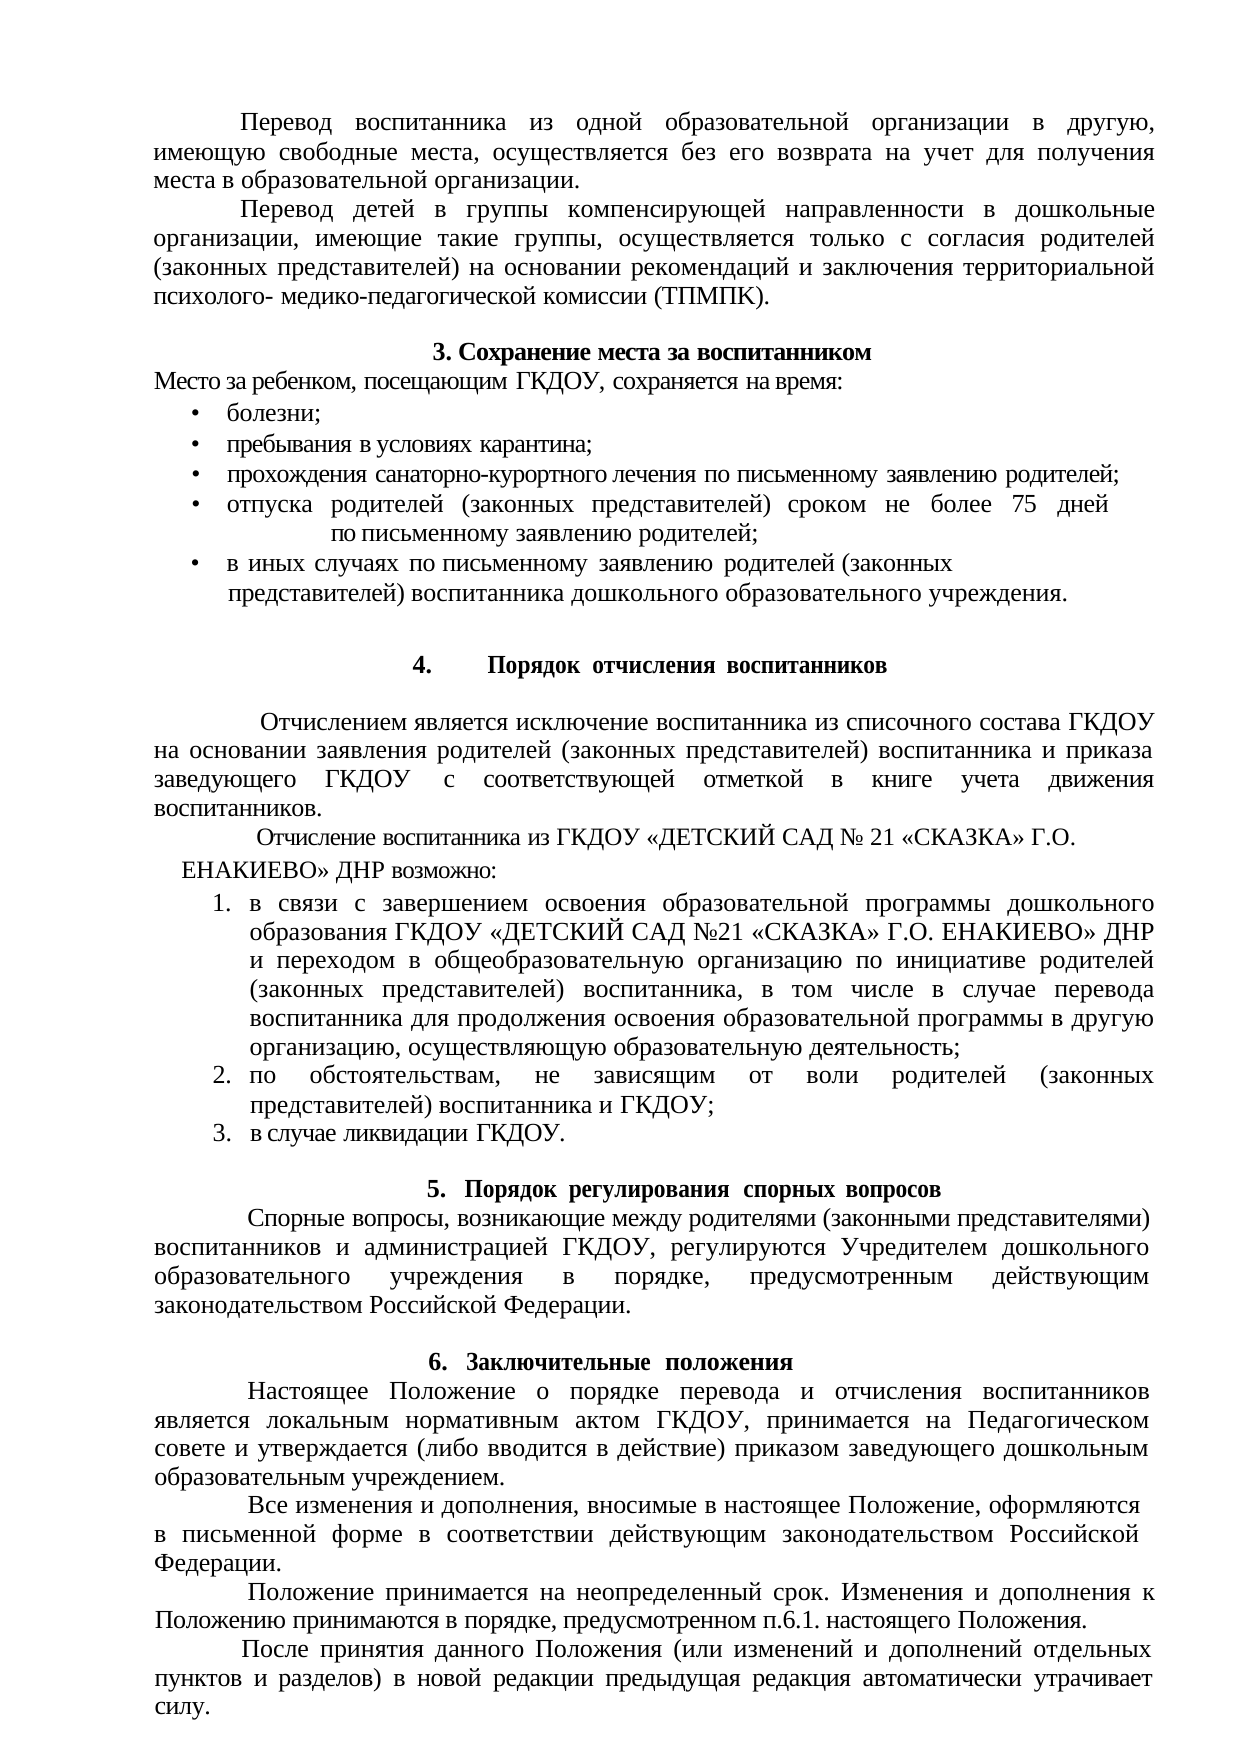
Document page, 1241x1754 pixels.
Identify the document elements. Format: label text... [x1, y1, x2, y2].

subtitle Порядок регулирования спорных вопросов [427, 1174, 1167, 1203]
list в иных случаях по письменному заявлению родителей (законных представителей) воспитанника дошкольного образовательного учреждения. [190, 548, 1139, 607]
list прохождения санаторно-курортного лечения по письменному заявлению родителей; [191, 458, 1167, 488]
list отпуска родителей (законных представителей) сроком не более 75 дней по письменному заявлению родителей; [191, 490, 1153, 547]
subtitle Сохранение места за воспитанником [432, 337, 1167, 366]
subtitle Заключительные положения [428, 1347, 1167, 1376]
text Отчисление воспитанника из ГКДОУ «ДЕТСКИЙ САД № 21 «СКАЗКА» Г.О. ЕНАКИЕВО» ДНР возможно: [181, 822, 1167, 883]
text Спорные вопросы, возникающие между родителями (законными представителями) воспитанников и администрацией ГКДОУ, регулируются Учредителем дошкольного образовательного учреждения в порядке, предусмотренным действующим законодательством Российской Федерации. [154, 1204, 1150, 1319]
list в связи с завершением освоения образовательной программы дошкольного образования ГКДОУ «ДЕТСКИЙ САД №21 «СКАЗКА» Г.О. ЕНАКИЕВО» ДНР и переходом в общеобразовательную организацию по инициативе родителей (законных представителей) воспитанника, в том числе в случае перевода воспитанника для продолжения освоения образовательной программы в другую организацию, осуществляющую образовательную деятельность; [212, 888, 1156, 1061]
text Положение принимается на неопределенный срок. Изменения и дополнения к Положению принимаются в порядке, предусмотренном п.6.1. настоящего Положения. [154, 1577, 1156, 1634]
list пребывания в условиях карантина; [191, 428, 1167, 458]
text Перевод детей в группы компенсирующей направленности в дошкольные организации, имеющие такие группы, осуществляется только с согласия родителей (законных представителей) на основании рекомендаций и заключения территориальной психолого- медико-педагогической комиссии (TПMПK). [153, 194, 1156, 310]
text Все изменения и дополнения, вносимые в настоящее Положение, оформляются в письменной форме в соответствии действующим законодательством Российской Федерации. [154, 1491, 1141, 1577]
text Настоящее Положение о порядке перевода и отчисления воспитанников является локальным нормативным актом ГКДОУ, принимается на Педагогическом совете и утверждается (либо вводится в действие) приказом заведующего дошкольным образовательным учреждением. [154, 1377, 1150, 1491]
text Отчислением является исключение воспитанника из списочного состава ГКДОУ на основании заявления родителей (законных представителей) воспитанника и приказа заведующего ГКДОУ с соответствующей отметкой в книге учета движения воспитанников. [154, 708, 1154, 822]
text Место за ребенком, посещающим ГКДОУ, сохраняется на время: [153, 366, 1167, 396]
subtitle Порядок отчисления воспитанников [142, 649, 1158, 679]
text Перевод воспитанника из одной образовательной организации в другую, имеющую свободные места, осуществляется без его возврата на учет для получения места в образовательной организации. [153, 108, 1155, 194]
text После принятия данного Положения (или изменений и дополнений отдельных пунктов и разделов) в новой редакции предыдущая редакция автоматически утрачивает силу. [154, 1635, 1153, 1720]
list болезни; [191, 397, 1167, 427]
list в случае ликвидации ГКДОУ. [212, 1119, 1167, 1147]
list по обстоятельствам, не зависящим от воли родителей (законных представителей) воспитанника и ГКДОУ; [212, 1061, 1154, 1119]
